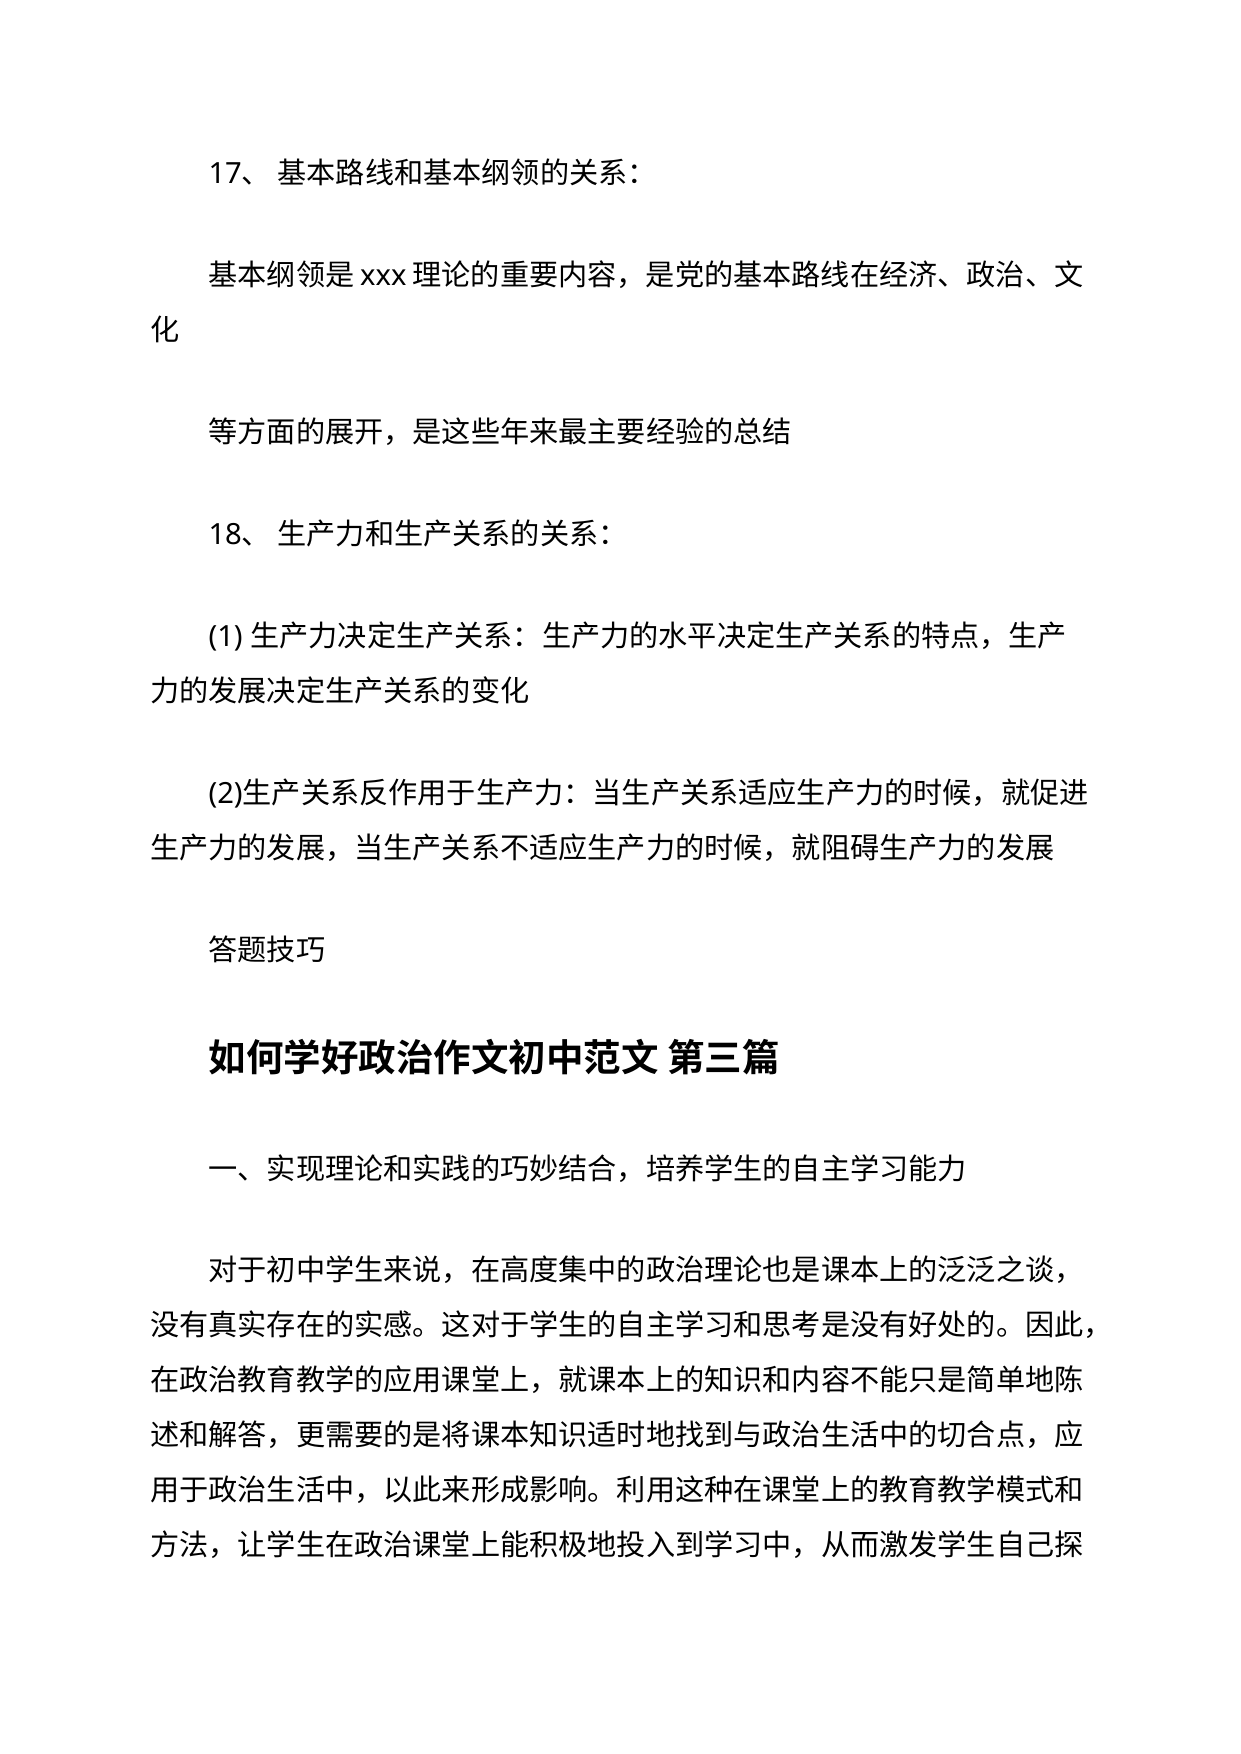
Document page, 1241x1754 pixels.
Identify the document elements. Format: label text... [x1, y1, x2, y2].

text 如何学好政治作文初中范文 第三篇 [150, 1028, 1090, 1082]
text 答题技巧 [150, 926, 1090, 968]
text 基本纲领是xxx理论的重要内容，是党的基本路线在经济、政治、文化 [150, 252, 1090, 349]
text 18、 生产力和生产关系的关系： [150, 511, 1090, 553]
text 17、 基本路线和基本纲领的关系： [150, 150, 1090, 192]
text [150, 1247, 1090, 1564]
text 一、实现理论和实践的巧妙结合，培养学生的自主学习能力 [150, 1145, 1090, 1187]
text (1) 生产力决定生产关系：生产力的水平决定生产关系的特点，生产力的发展决定生产关系的变化 [150, 612, 1090, 710]
text (2)生产关系反作用于生产力：当生产关系适应生产力的时候，就促进生产力的发展，当生产关系不适应生产力的时候，就阻碍生产力的发展 [150, 769, 1090, 867]
text 等方面的展开，是这些年来最主要经验的总结 [150, 409, 1090, 451]
